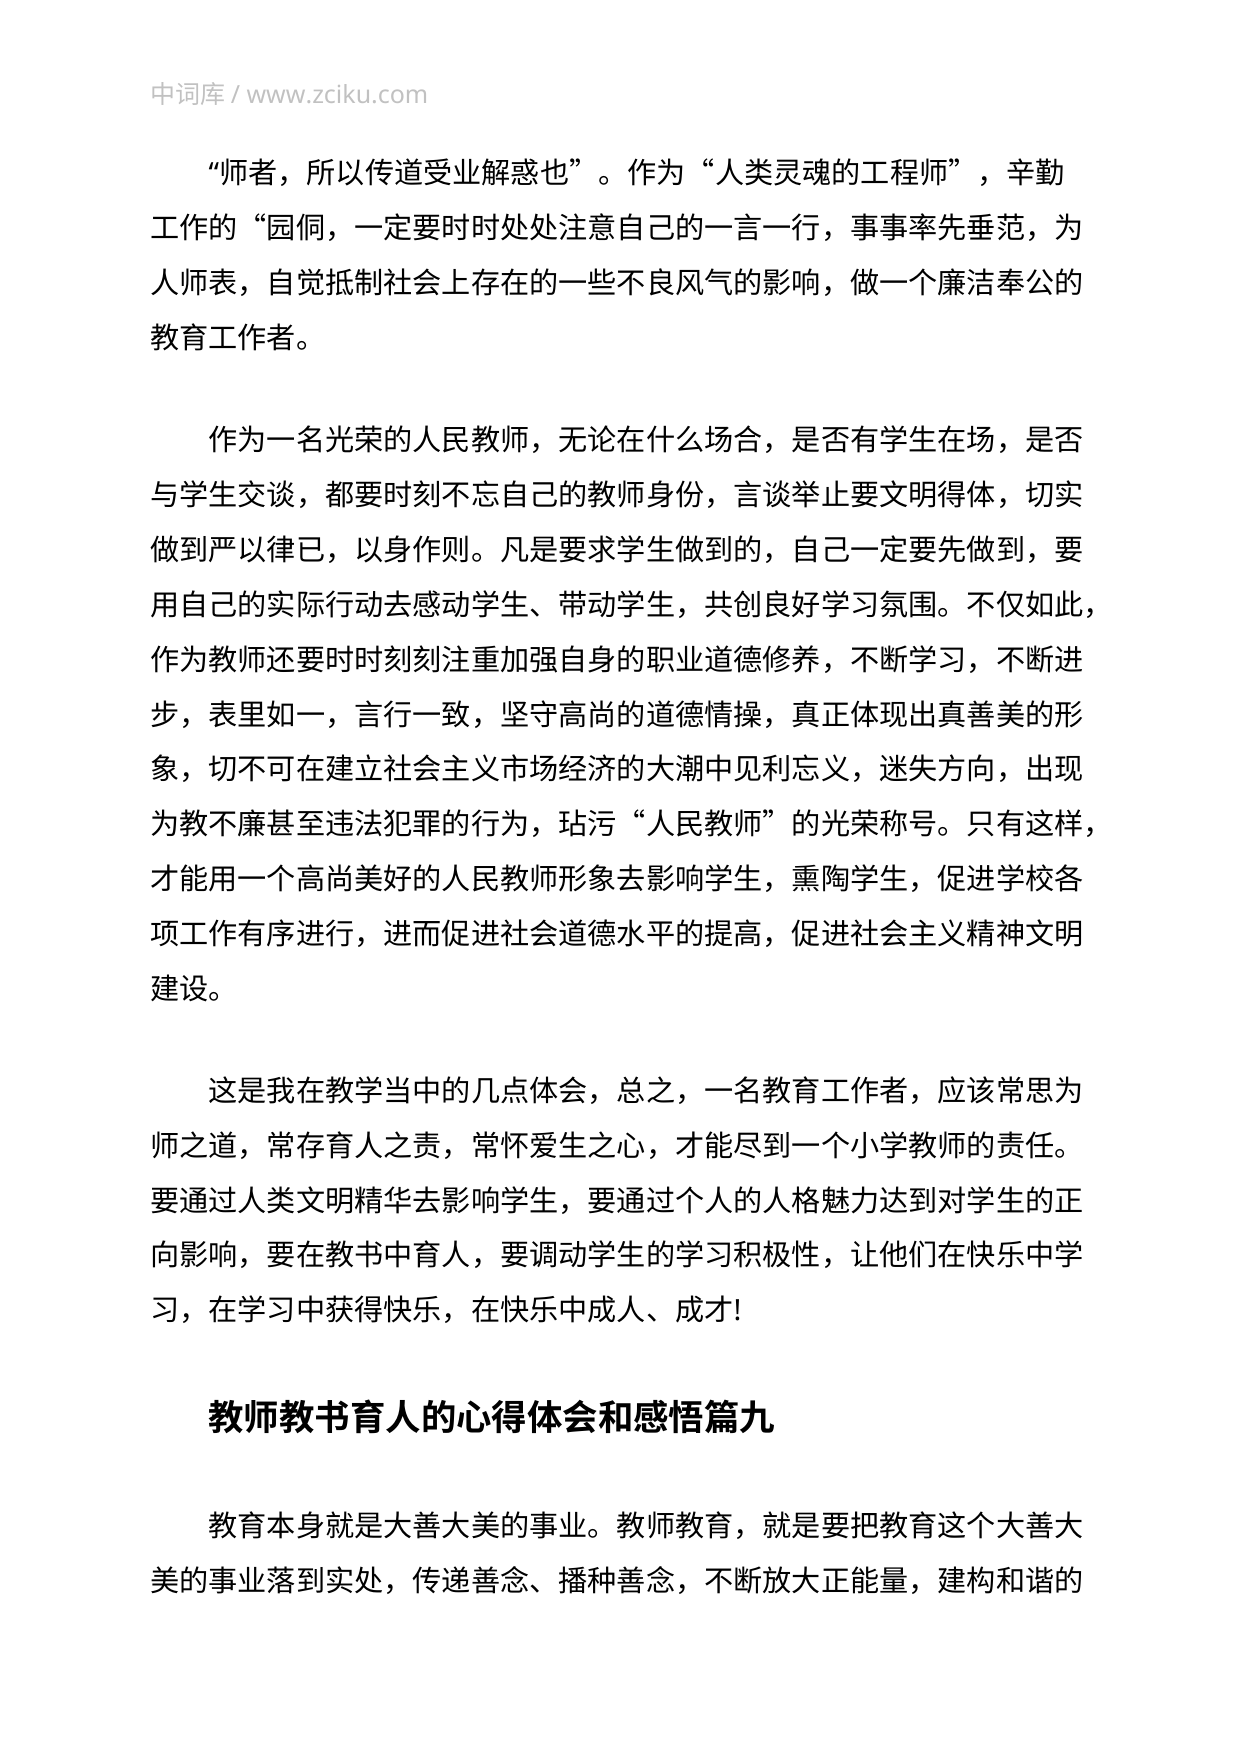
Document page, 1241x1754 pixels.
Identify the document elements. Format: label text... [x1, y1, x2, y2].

text “师者，所以传道受业解惑也”。作为“人类灵魂的工程师”，辛勤工作的“园侗，一定要时时处处注意自己的一言一行，事事率先垂范，为人师表，自觉抵制社会上存在的一些不良风气的影响，做一个廉洁奉公的教育工作者。 [150, 150, 1090, 357]
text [150, 1502, 1090, 1599]
text 这是我在教学当中的几点体会，总之，一名教育工作者，应该常思为师之道，常存育人之责，常怀爱生之心，才能尽到一个小学教师的责任。要通过人类文明精华去影响学生，要通过个人的人格魅力达到对学生的正向影响，要在教书中育人，要调动学生的学习积极性，让他们在快乐中学习，在学习中获得快乐，在快乐中成人、成才! [150, 1067, 1090, 1329]
text 作为一名光荣的人民教师，无论在什么场合，是否有学生在场，是否与学生交谈，都要时刻不忘自己的教师身份，言谈举止要文明得体，切实做到严以律已，以身作则。凡是要求学生做到的，自己一定要先做到，要用自己的实际行动去感动学生、带动学生，共创良好学习氛围。不仅如此，作为教师还要时时刻刻注重加强自身的职业道德修养，不断学习，不断进步，表里如一，言行一致，坚守高尚的道德情操，真正体现出真善美的形象，切不可在建立社会主义市场经济的大潮中见利忘义，迷失方向，出现为教不廉甚至违法犯罪的行为，玷污“人民教师”的光荣称号。只有这样，才能用一个高尚美好的人民教师形象去影响学生，熏陶学生，促进学校各项工作有序进行，进而促进社会道德水平的提高，促进社会主义精神文明建设。 [150, 417, 1090, 1008]
text 教师教书育人的心得体会和感悟篇九 [150, 1389, 1090, 1440]
